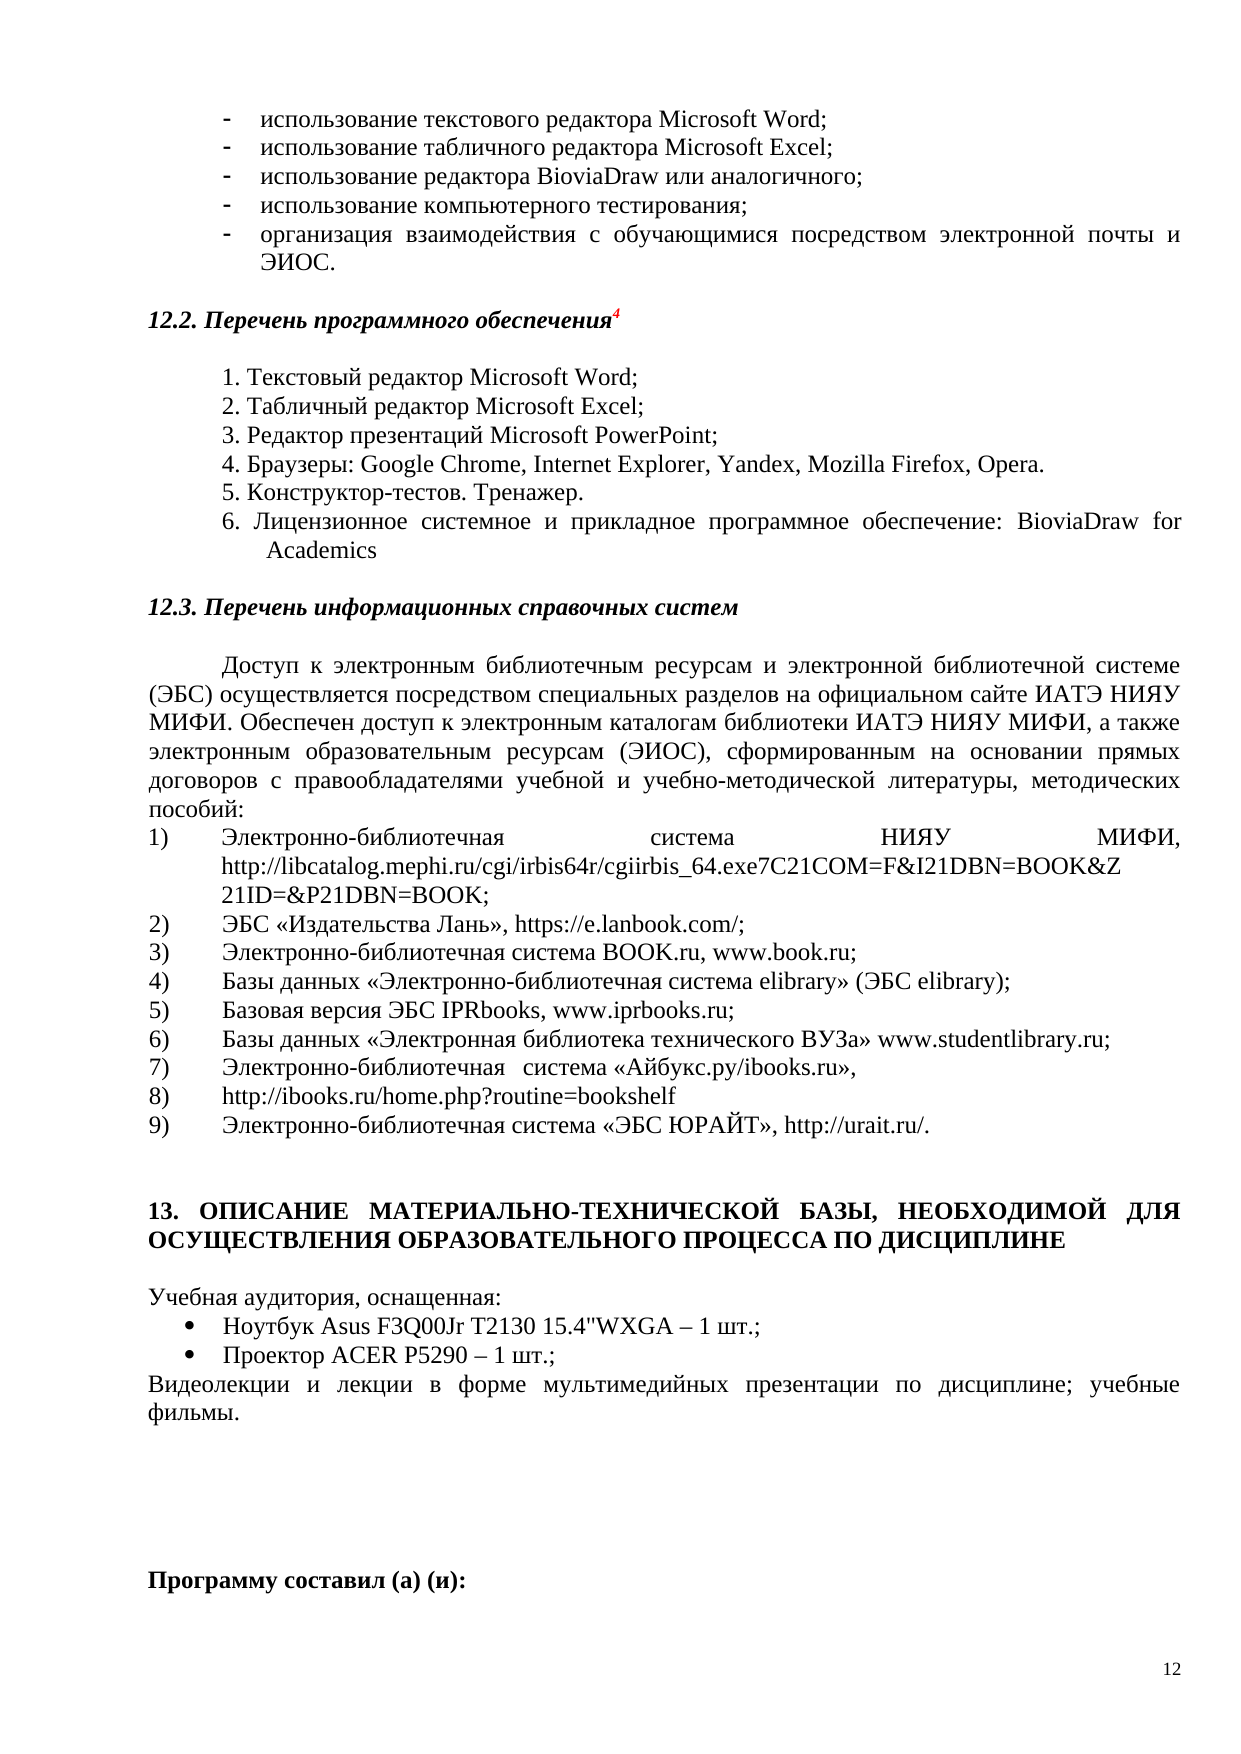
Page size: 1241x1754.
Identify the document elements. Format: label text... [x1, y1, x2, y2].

list использование табличного редактора Microsoft Excel; [223, 132, 1181, 161]
list Проектор ACER P5290 – 1 шт.; [185, 1340, 1181, 1369]
list Электронно-библиотечная система НИЯУ МИФИ, http://libcatalog.mephi.ru/cgi/irbis64r/cgiirbis_64.exe7C21COM=F&I21DBN=BOOK&Z 21ID=&P21DBN=BOOK; [148, 822, 1181, 909]
text 12.3. Перечень информационных справочных систем [148, 592, 1181, 621]
list Базовая версия ЭБС IPRbooks, www.iprbooks.ru; [148, 995, 1181, 1024]
text 4. Браузеры: Google Chrome, Internet Explorer, Yandex, Mozilla Firefox, Opera. [222, 449, 1181, 477]
text 5. Конструктор-тестов. Тренажер. [222, 477, 1181, 506]
text 13. ОПИСАНИЕ МАТЕРИАЛЬНО-ТЕХНИЧЕСКОЙ БАЗЫ, НЕОБХОДИМОЙ ДЛЯ ОСУЩЕСТВЛЕНИЯ ОБРАЗОВАТЕЛЬНОГО ПРОЦЕССА ПО ДИСЦИПЛИНЕ [148, 1196, 1181, 1254]
list организация взаимодействия с обучающимися посредством электронной почты и ЭИОС. [223, 219, 1181, 276]
list Ноутбук Asus F3Q00Jr T2130 15.4"WXGA – 1 шт.; [185, 1311, 1181, 1340]
list использование текстового редактора Microsoft Word; [223, 104, 1181, 132]
list использование компьютерного тестирования; [223, 190, 1181, 219]
text Учебная аудитория, оснащенная: [148, 1282, 1181, 1311]
list ЭБС «Издательства Лань», https://e.lanbook.com/; [148, 909, 1181, 937]
list Электронно-библиотечная система «Айбукс.ру/ibooks.ru», [148, 1052, 1181, 1081]
list Базы данных «Электронно-библиотечная система elibrary» (ЭБС elibrary); [148, 966, 1181, 995]
text 3. Редактор презентаций Microsoft PowerPoint; [222, 420, 1181, 449]
text 12.2. Перечень программного обеспечения4 [148, 305, 1181, 334]
text 1. Текстовый редактор Microsoft Word; [222, 362, 1181, 391]
list http://ibooks.ru/home.php?routine=bookshelf [148, 1081, 1181, 1110]
text 2. Табличный редактор Microsoft Excel; [222, 391, 1181, 420]
list использование редактора BioviaDraw или аналогичного; [223, 161, 1181, 190]
list Базы данных «Электронная библиотека технического ВУЗа» www.studentlibrary.ru; [148, 1024, 1181, 1052]
text Программу составил (а) (и): [148, 1565, 1181, 1594]
list Электронно-библиотечная система «ЭБС ЮРАЙТ», http://urait.ru/. [148, 1110, 1181, 1139]
text Видеолекции и лекции в форме мультимедийных презентации по дисциплине; учебные фильмы. [148, 1369, 1181, 1426]
text 6. Лицензионное системное и прикладное программное обеспечение: BioviaDraw for Academics [222, 506, 1181, 564]
list Электронно-библиотечная система BOOK.ru, www.book.ru; [148, 937, 1181, 966]
text Доступ к электронным библиотечным ресурсам и электронной библиотечной системе (ЭБС) осуществляется посредством специальных разделов на официальном сайте ИАТЭ НИЯУ МИФИ. Обеспечен доступ к электронным каталогам библиотеки ИАТЭ НИЯУ МИФИ, а также электронным образовательным ресурсам (ЭИОС), сформированным на основании прямых договоров с правообладателями учебной и учебно-методической литературы, методических пособий: [148, 650, 1181, 822]
